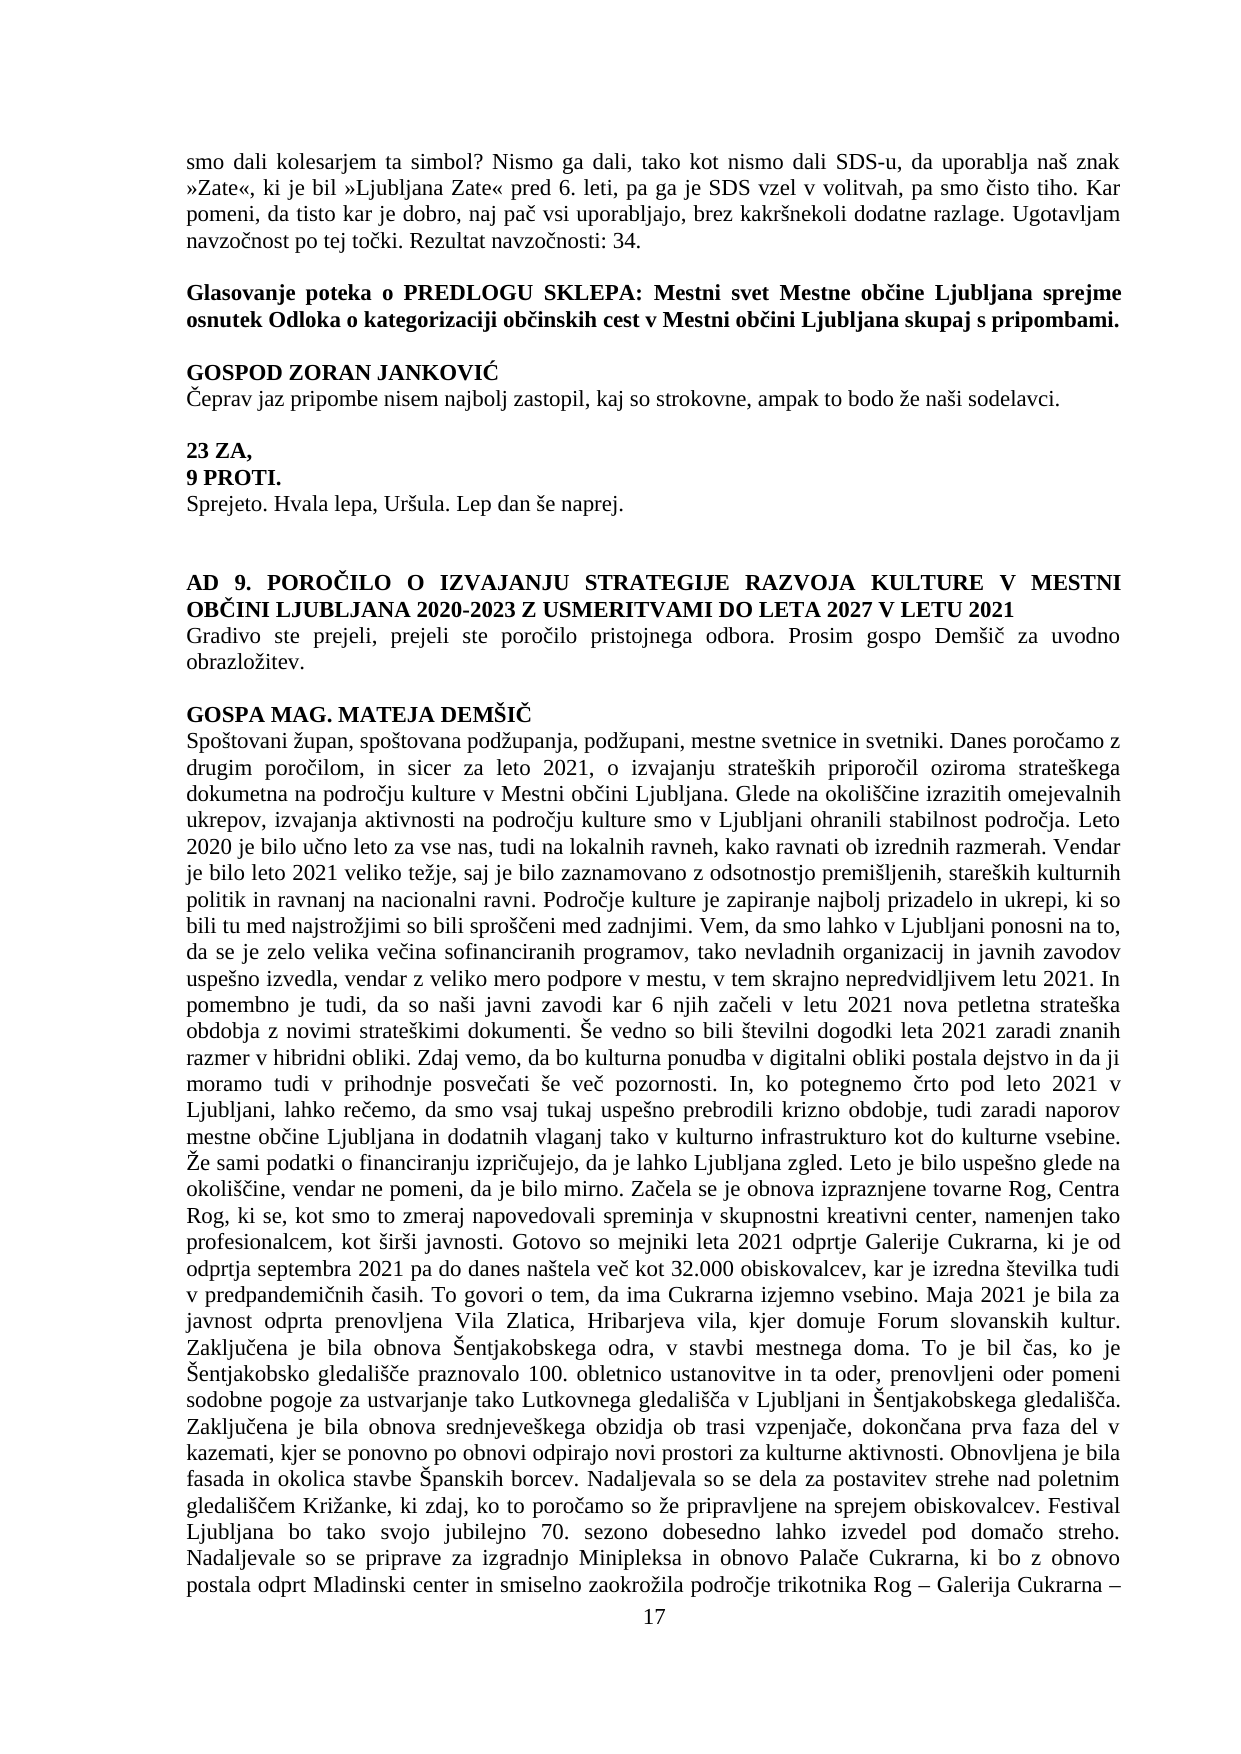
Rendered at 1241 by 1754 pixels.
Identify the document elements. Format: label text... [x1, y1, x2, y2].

text Glasovanje poteka o PREDLOGU SKLEPA: Mestni svet Mestne občine Ljubljana sprejme osnutek Odloka o kategorizaciji občinskih cest v Mestni občini Ljubljana skupaj s pripombami. [186, 279, 1122, 332]
text 23 ZA, [186, 438, 1122, 464]
text Gradivo ste prejeli, prejeli ste poročilo pristojnega odbora. Prosim gospo Demšič za uvodno obrazložitev. [186, 622, 1122, 675]
text Čeprav jaz pripombe nisem najbolj zastopil, kaj so strokovne, ampak to bodo že naši sodelavci. [186, 385, 1122, 411]
text 9 PROTI. [186, 464, 1122, 490]
text GOSPA MAG. MATEJA DEMŠIČ [186, 701, 1122, 727]
text AD 9. POROČILO O IZVAJANJU STRATEGIJE RAZVOJA KULTURE V MESTNI OBČINI LJUBLJANA 2020-2023 Z USMERITVAMI DO LETA 2027 V LETU 2021 [186, 569, 1122, 622]
text Sprejeto. Hvala lepa, Uršula. Lep dan še naprej. [186, 490, 1122, 517]
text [186, 148, 1122, 253]
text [186, 727, 1122, 1597]
text GOSPOD ZORAN JANKOVIĆ [186, 358, 1122, 385]
